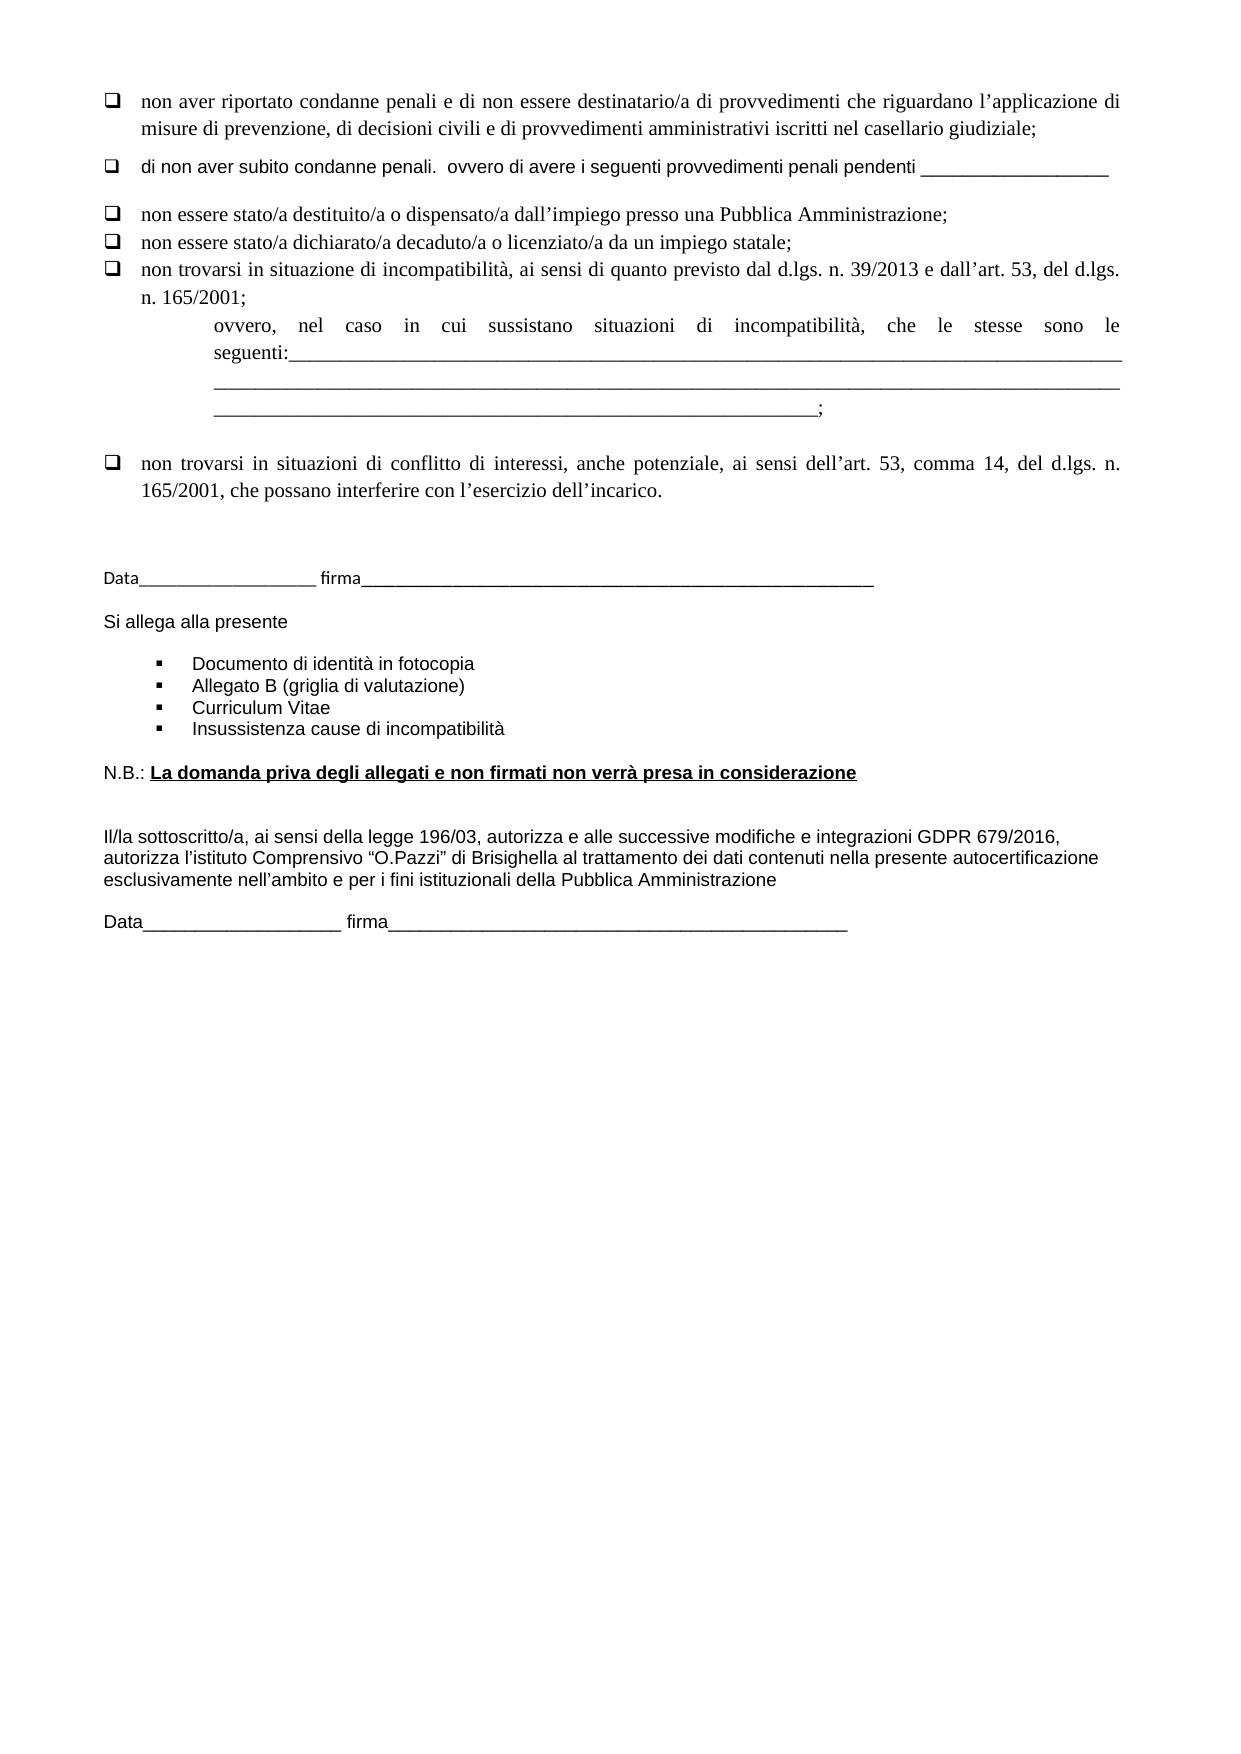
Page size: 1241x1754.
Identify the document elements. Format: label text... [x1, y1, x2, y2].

list di non aver subito condanne penali. ovvero di avere i seguenti provvedimenti penali pendenti __________________ [103, 156, 1122, 178]
text N.B.: La domanda priva degli allegati e non firmati non verrà presa in considerazione [103, 761, 1122, 783]
text Si allega alla presente [103, 611, 1122, 632]
list ovvero, nel caso in cui sussistano situazioni di incompatibilità, che le stesse sono le seguenti:_________________________________________________________________________________________________________________________________________________________________________________________________________________________________; [213, 312, 1122, 419]
list Documento di identità in fotocopia [155, 653, 1122, 675]
list non aver riportato condanne penali e di non essere destinatario/a di provvedimenti che riguardano l’applicazione di misure di prevenzione, di decisioni civili e di provvedimenti amministrativi iscritti nel casellario giudiziale; [103, 89, 1122, 140]
text Data___________________ firma____________________________________________ [103, 911, 1122, 932]
list Insussistenza cause di incompatibilità [155, 718, 1122, 740]
list non essere stato/a dichiarato/a decaduto/a o licenziato/a da un impiego statale; [103, 230, 1122, 254]
text Il/la sottoscritto/a, ai sensi della legge 196/03, autorizza e alle successive modifiche e integrazioni GDPR 679/2016, autorizza l’istituto Comprensivo “O.Pazzi” di Brisighella al trattamento dei dati contenuti nella presente autocertificazione esclusivamente nell’ambito e per i fini istituzionali della Pubblica Amministrazione [103, 825, 1122, 890]
text Data___________________ firma_____________________________________________ [103, 562, 1122, 590]
list Allegato B (griglia di valutazione) [155, 675, 1122, 697]
list non trovarsi in situazioni di conflitto di interessi, anche potenziale, ai sensi dell’art. 53, comma 14, del d.lgs. n. 165/2001, che possano interferire con l’esercizio dell’incarico. [103, 451, 1122, 502]
list non essere stato/a destituito/a o dispensato/a dall’impiego presso una Pubblica Amministrazione; [103, 202, 1122, 226]
list non trovarsi in situazione di incompatibilità, ai sensi di quanto previsto dal d.lgs. n. 39/2013 e dall’art. 53, del d.lgs. n. 165/2001; [103, 257, 1122, 309]
list Curriculum Vitae [155, 697, 1122, 718]
